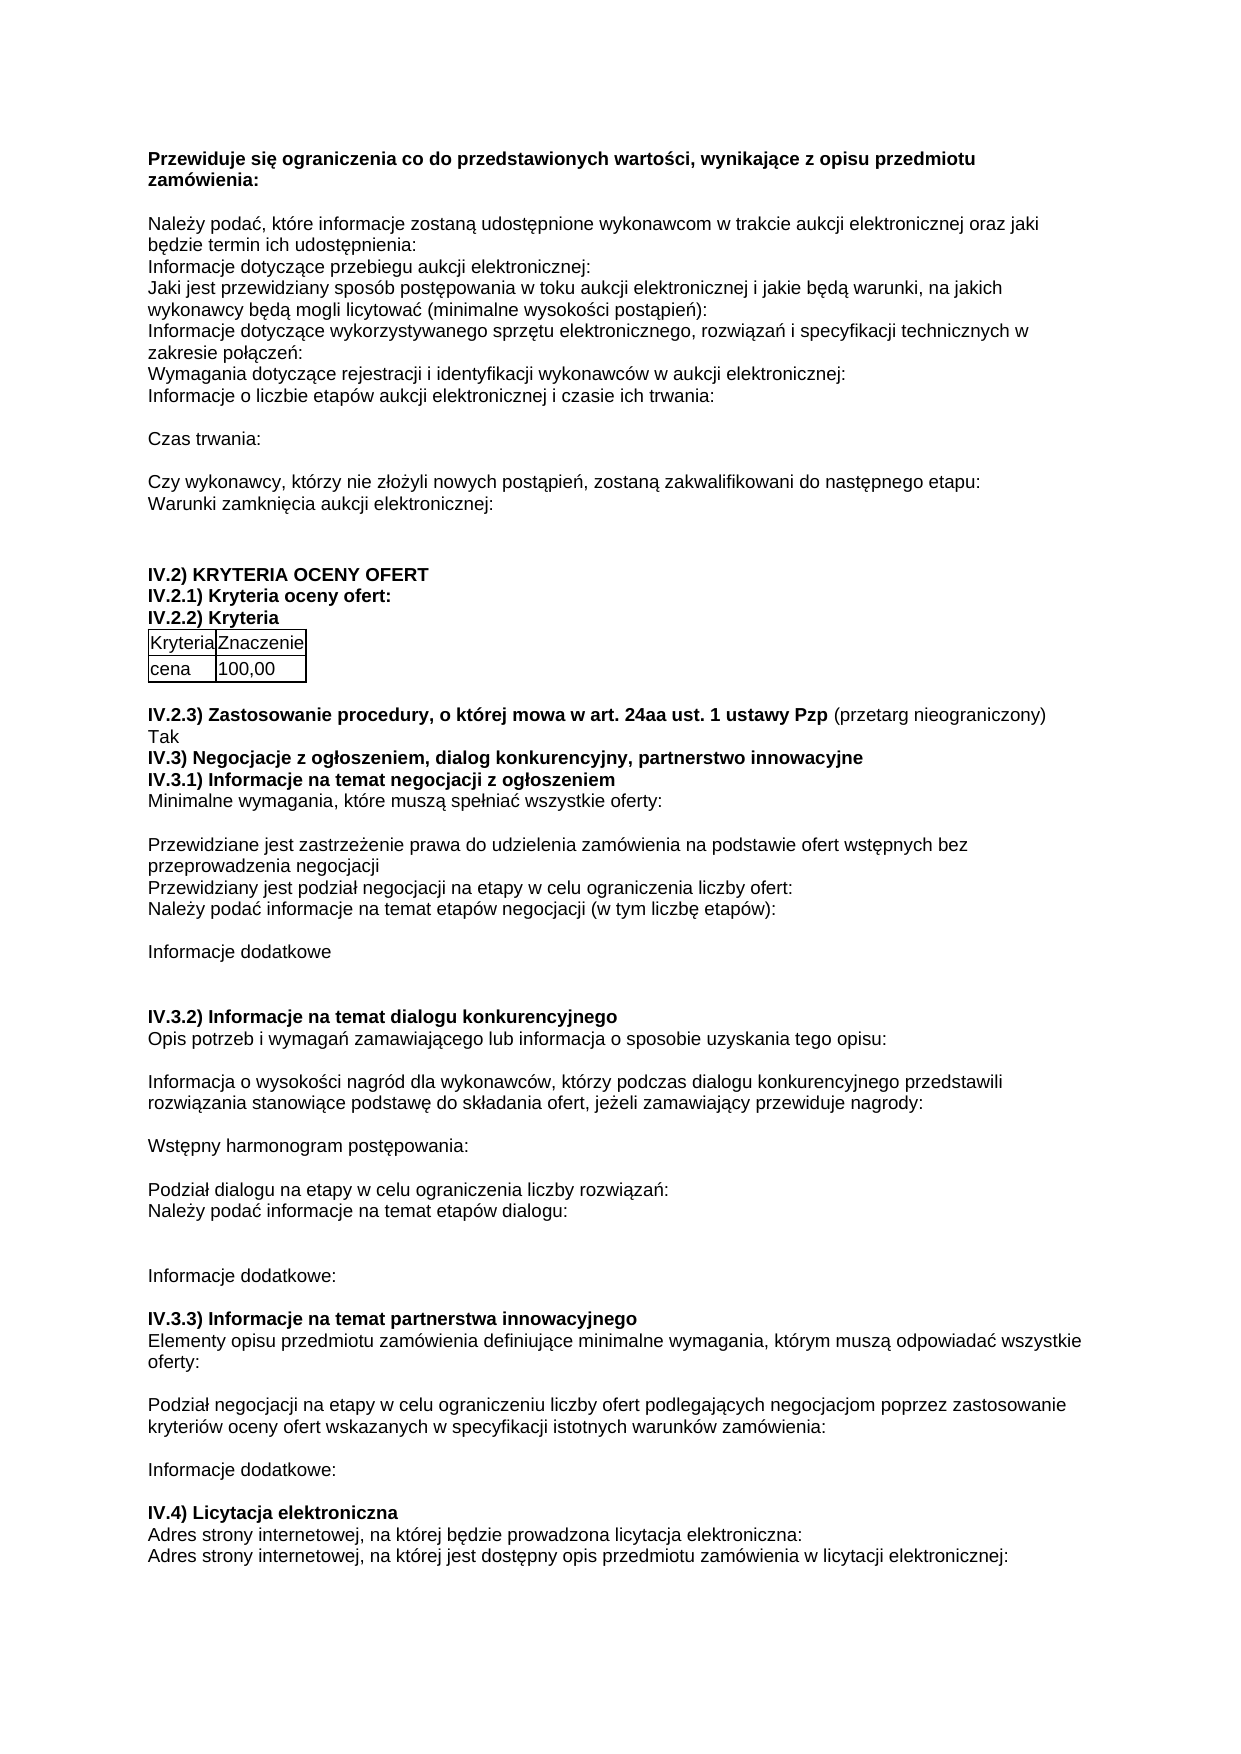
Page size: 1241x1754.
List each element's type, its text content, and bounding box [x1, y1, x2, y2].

table_header Znaczenie [217, 630, 305, 655]
text Czas trwania: Czy wykonawcy, którzy nie złożyli nowych postąpień, zostaną zakwalifikowani do następnego etapu: Warunki zamknięcia aukcji elektronicznej: [148, 406, 1093, 542]
table_cell cena [149, 656, 215, 681]
table_cell 100,00 [217, 656, 305, 681]
text IV.2) KRYTERIA OCENY OFERT IV.2.1) Kryteria oceny ofert: IV.2.2) Kryteria [148, 542, 1093, 628]
text Adres strony internetowej, na której jest dostępny opis przedmiotu zamówienia w licytacji elektronicznej: [148, 1545, 1093, 1567]
table_header Kryteria [149, 630, 215, 655]
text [148, 148, 1093, 406]
text IV.2.3) Zastosowanie procedury, o której mowa w art. 24aa ust. 1 ustawy Pzp (przetarg nieograniczony) Tak IV.3) Negocjacje z ogłoszeniem, dialog konkurencyjny, partnerstwo innowacyjne IV.3.1) Informacje na temat negocjacji z ogłoszeniem Minimalne wymagania, które muszą spełniać wszystkie oferty: Przewidziane jest zastrzeżenie prawa do udzielenia zamówienia na podstawie ofert wstępnych bez przeprowadzenia negocjacji Przewidziany jest podział negocjacji na etapy w celu ograniczenia liczby ofert: Należy podać informacje na temat etapów negocjacji (w tym liczbę etapów): Informacje dodatkowe IV.3.2) Informacje na temat dialogu konkurencyjnego Opis potrzeb i wymagań zamawiającego lub informacja o sposobie uzyskania tego opisu: Informacja o wysokości nagród dla wykonawców, którzy podczas dialogu konkurencyjnego przedstawili rozwiązania stanowiące podstawę do składania ofert, jeżeli zamawiający przewiduje nagrody: Wstępny harmonogram postępowania: Podział dialogu na etapy w celu ograniczenia liczby rozwiązań: Należy podać informacje na temat etapów dialogu: Informacje dodatkowe: IV.3.3) Informacje na temat partnerstwa innowacyjnego Elementy opisu przedmiotu zamówienia definiujące minimalne wymagania, którym muszą odpowiadać wszystkie oferty: Podział negocjacji na etapy w celu ograniczeniu liczby ofert podlegających negocjacjom poprzez zastosowanie kryteriów oceny ofert wskazanych w specyfikacji istotnych warunków zamówienia: Informacje dodatkowe: IV.4) Licytacja elektroniczna Adres strony internetowej, na której będzie prowadzona licytacja elektroniczna: [148, 682, 1093, 1545]
